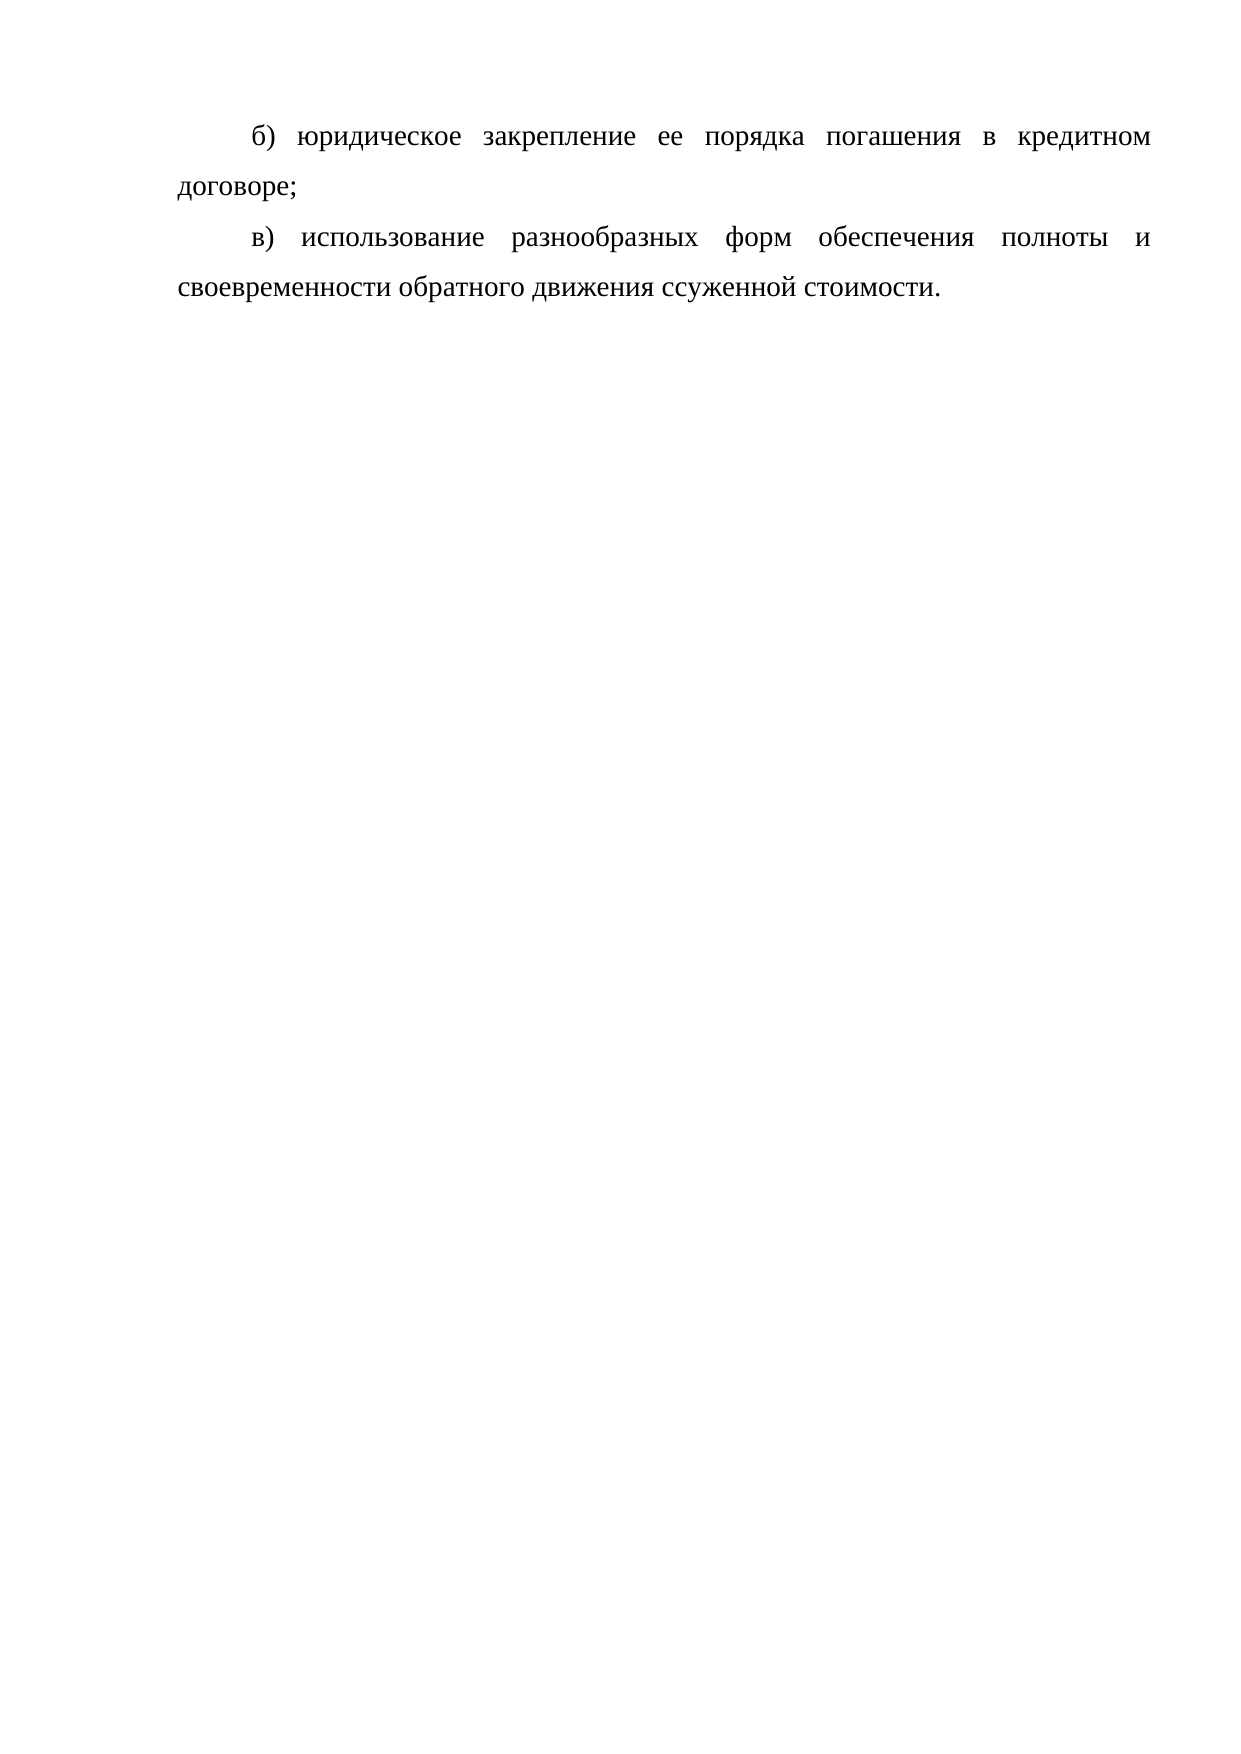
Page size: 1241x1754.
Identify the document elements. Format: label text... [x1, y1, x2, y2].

text б) юридическое закрепление ее порядка погашения в кредитном договоре; [177, 118, 1152, 202]
text в) использование разнообразных форм обеспечения полноты и своевременности обратного движения ссуженной стоимости. [177, 219, 1152, 303]
